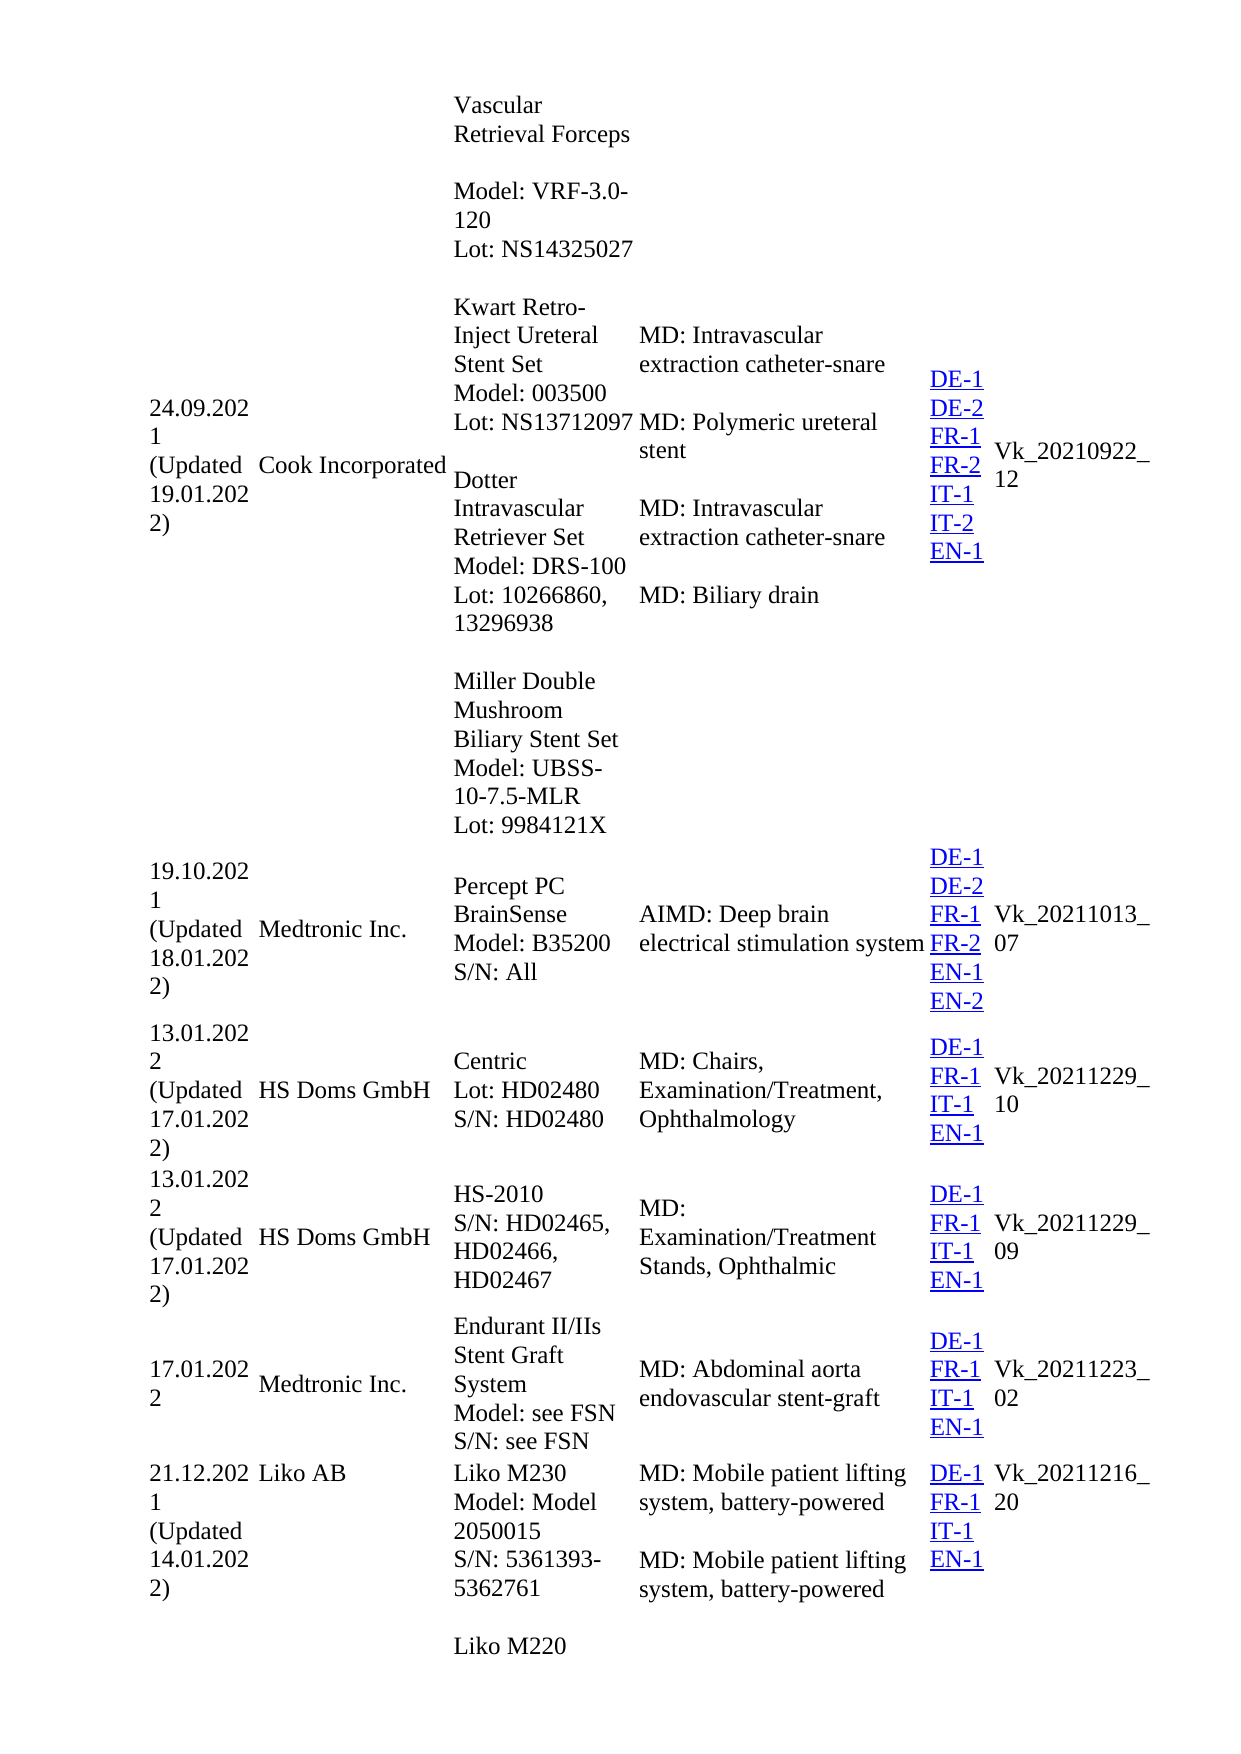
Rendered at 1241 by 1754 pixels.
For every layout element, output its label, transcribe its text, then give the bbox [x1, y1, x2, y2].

table_cell MD: Abdominal aorta endovascular stent-graft [638, 1310, 928, 1457]
table_cell 13.01.2022 (Updated 17.01.2022) [148, 1016, 257, 1163]
table_cell HS Doms GmbH [257, 1016, 452, 1163]
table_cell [452, 1457, 637, 1661]
table_cell 19.10.2021 (Updated 18.01.2022) [148, 840, 257, 1016]
table_cell 17.01.2022 [148, 1310, 257, 1457]
table_cell MD: Examination/Treatment Stands, Ophthalmic [638, 1163, 928, 1310]
table_cell Endurant II/IIs Stent Graft System Model: see FSN S/N: see FSN [452, 1310, 637, 1457]
table_cell AIMD: Deep brain electrical stimulation system [638, 840, 928, 1016]
table_cell 24.09.2021 (Updated 19.01.2022) [148, 89, 257, 840]
table_cell Percept PC BrainSense Model: B35200 S/N: All [452, 840, 637, 1016]
table_cell Vk_20211229_09 [993, 1163, 1152, 1310]
table_cell Vascular Retrieval Forceps Model: VRF-3.0-120 Lot: NS14325027 Kwart Retro-Inject Ureteral Stent Set Model: 003500 Lot: NS13712097 Dotter Intravascular Retriever Set Model: DRS-100 Lot: 10266860, 13296938 Miller Double Mushroom Biliary Stent Set Model: UBSS-10-7.5-MLR Lot: 9984121X [452, 89, 637, 840]
table_cell Vk_20211223_02 [993, 1310, 1152, 1457]
table_cell Medtronic Inc. [257, 840, 452, 1016]
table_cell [638, 1457, 928, 1661]
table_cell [148, 1457, 257, 1661]
table_cell DE-1 FR-1 IT-1 EN-1 [928, 1016, 992, 1163]
table_cell Medtronic Inc. [257, 1310, 452, 1457]
table_cell Cook Incorporated [257, 89, 452, 840]
table_cell Vk_20210922_12 [993, 89, 1152, 840]
table_cell DE-1 FR-1 IT-1 EN-1 [928, 1457, 992, 1661]
table_cell DE-1 DE-2 FR-1 FR-2 IT-1 IT-2 EN-1 [928, 89, 992, 840]
table_cell Liko AB [257, 1457, 452, 1661]
table_cell DE-1 DE-2 FR-1 FR-2 EN-1 EN-2 [928, 840, 992, 1016]
table_cell 13.01.2022 (Updated 17.01.2022) [148, 1163, 257, 1310]
table_cell HS Doms GmbH [257, 1163, 452, 1310]
table_cell DE-1 FR-1 IT-1 EN-1 [928, 1163, 992, 1310]
table_cell HS-2010 S/N: HD02465, HD02466, HD02467 [452, 1163, 637, 1310]
table_cell Vk_20211013_07 [993, 840, 1152, 1016]
table_cell Vk_20211229_10 [993, 1016, 1152, 1163]
table_cell MD: Intravascular extraction catheter-snare MD: Polymeric ureteral stent MD: Intravascular extraction catheter-snare MD: Biliary drain [638, 89, 928, 840]
table_cell Vk_20211216_20 [993, 1457, 1152, 1661]
table_cell MD: Chairs, Examination/Treatment, Ophthalmology [638, 1016, 928, 1163]
table_cell Centric Lot: HD02480 S/N: HD02480 [452, 1016, 637, 1163]
table_cell DE-1 FR-1 IT-1 EN-1 [928, 1310, 992, 1457]
